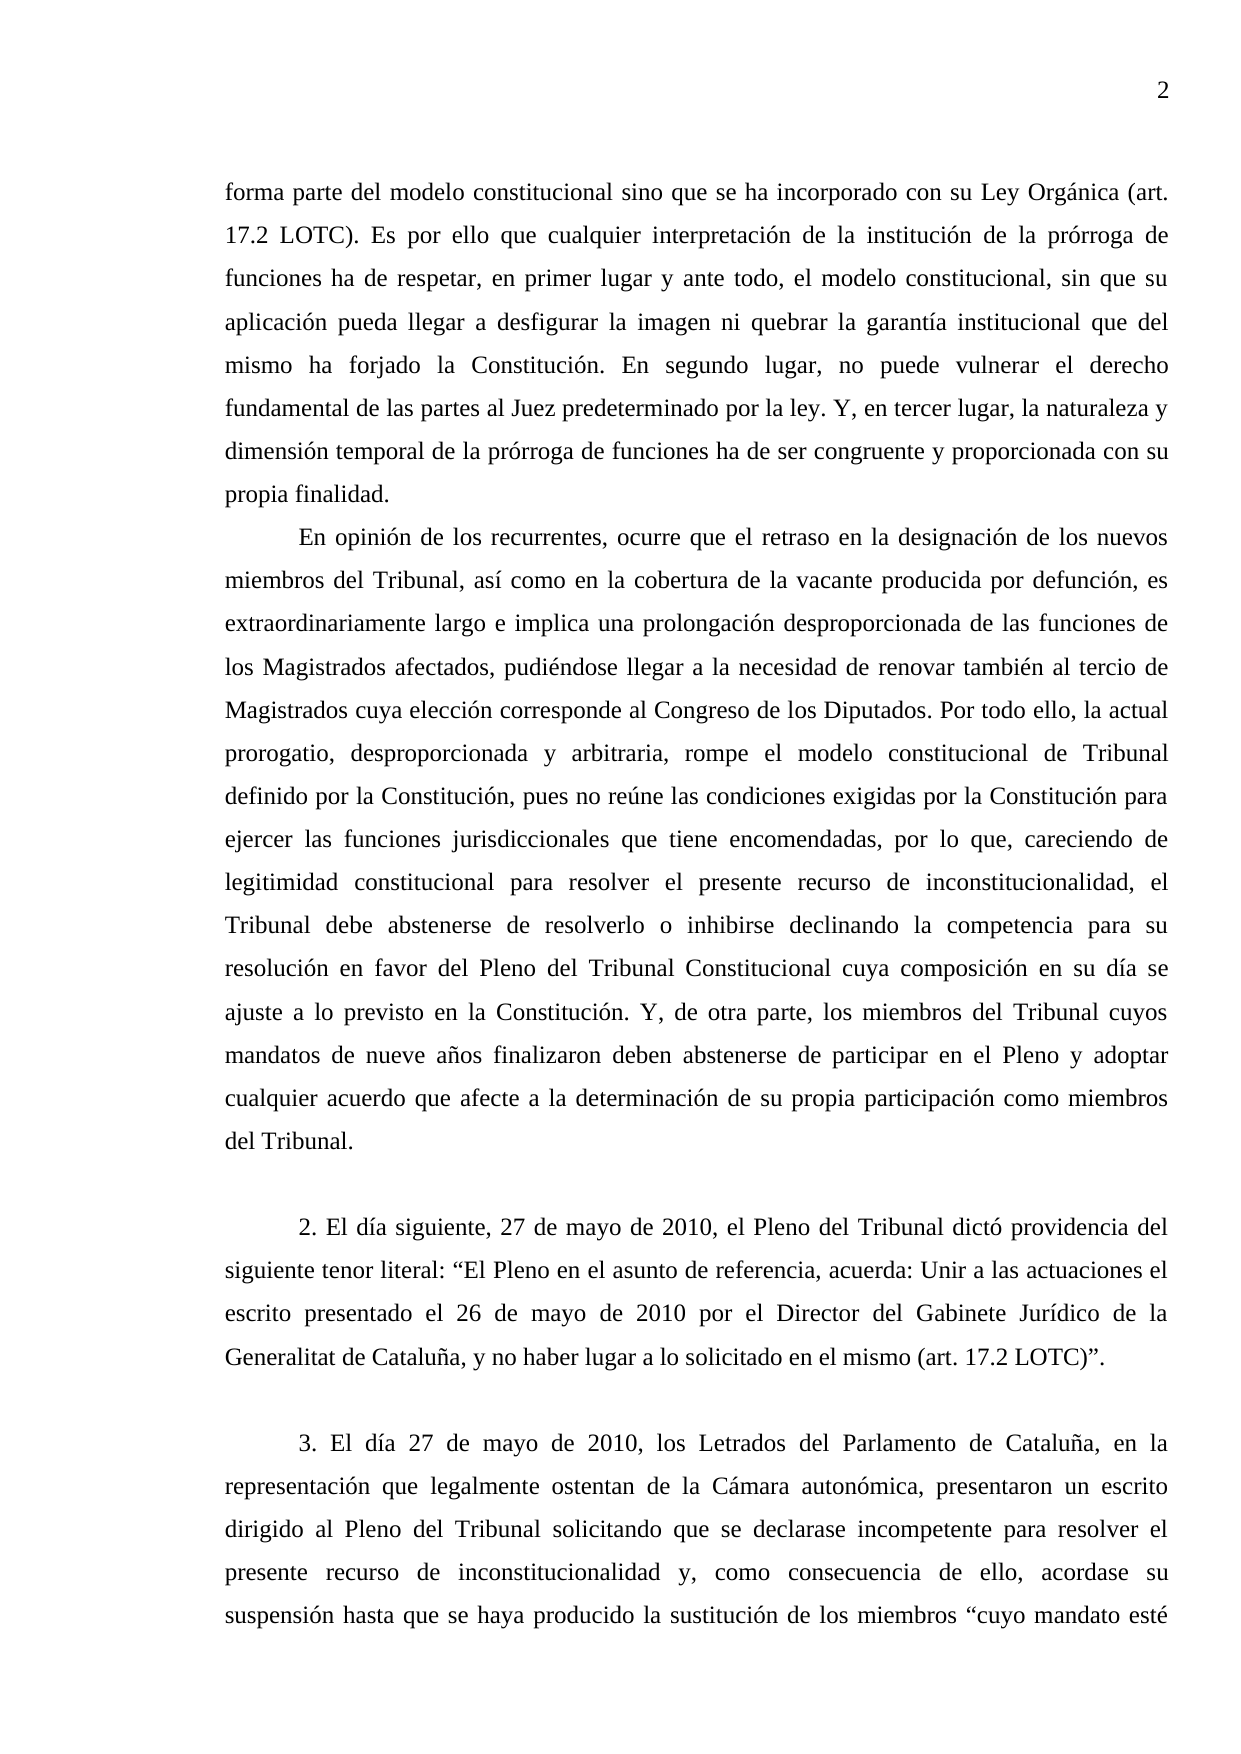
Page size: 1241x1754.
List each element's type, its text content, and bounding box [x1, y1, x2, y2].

text 2. El día siguiente, 27 de mayo de 2010, el Pleno del Tribunal dictó providencia del siguiente tenor literal: “El Pleno en el asunto de referencia, acuerda: Unir a las actuaciones el escrito presentado el 26 de mayo de 2010 por el Director del Gabinete Jurídico de la Generalitat de Cataluña, y no haber lugar a lo solicitado en el mismo (art. 17.2 LOTC)”. [224, 1212, 1169, 1370]
text En opinión de los recurrentes, ocurre que el retraso en la designación de los nuevos miembros del Tribunal, así como en la cobertura de la vacante producida por defunción, es extraordinariamente largo e implica una prolongación desproporcionada de las funciones de los Magistrados afectados, pudiéndose llegar a la necesidad de renovar también al tercio de Magistrados cuya elección corresponde al Congreso de los Diputados. Por todo ello, la actual prorogatio, desproporcionada y arbitraria, rompe el modelo constitucional de Tribunal definido por la Constitución, pues no reúne las condiciones exigidas por la Constitución para ejercer las funciones jurisdiccionales que tiene encomendadas, por lo que, careciendo de legitimidad constitucional para resolver el presente recurso de inconstitucionalidad, el Tribunal debe abstenerse de resolverlo o inhibirse declinando la competencia para su resolución en favor del Pleno del Tribunal Constitucional cuya composición en su día se ajuste a lo previsto en la Constitución. Y, de otra parte, los miembros del Tribunal cuyos mandatos de nueve años finalizaron deben abstenerse de participar en el Pleno y adoptar cualquier acuerdo que afecte a la determinación de su propia participación como miembros del Tribunal. [224, 522, 1169, 1155]
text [224, 177, 1169, 508]
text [224, 1428, 1169, 1629]
